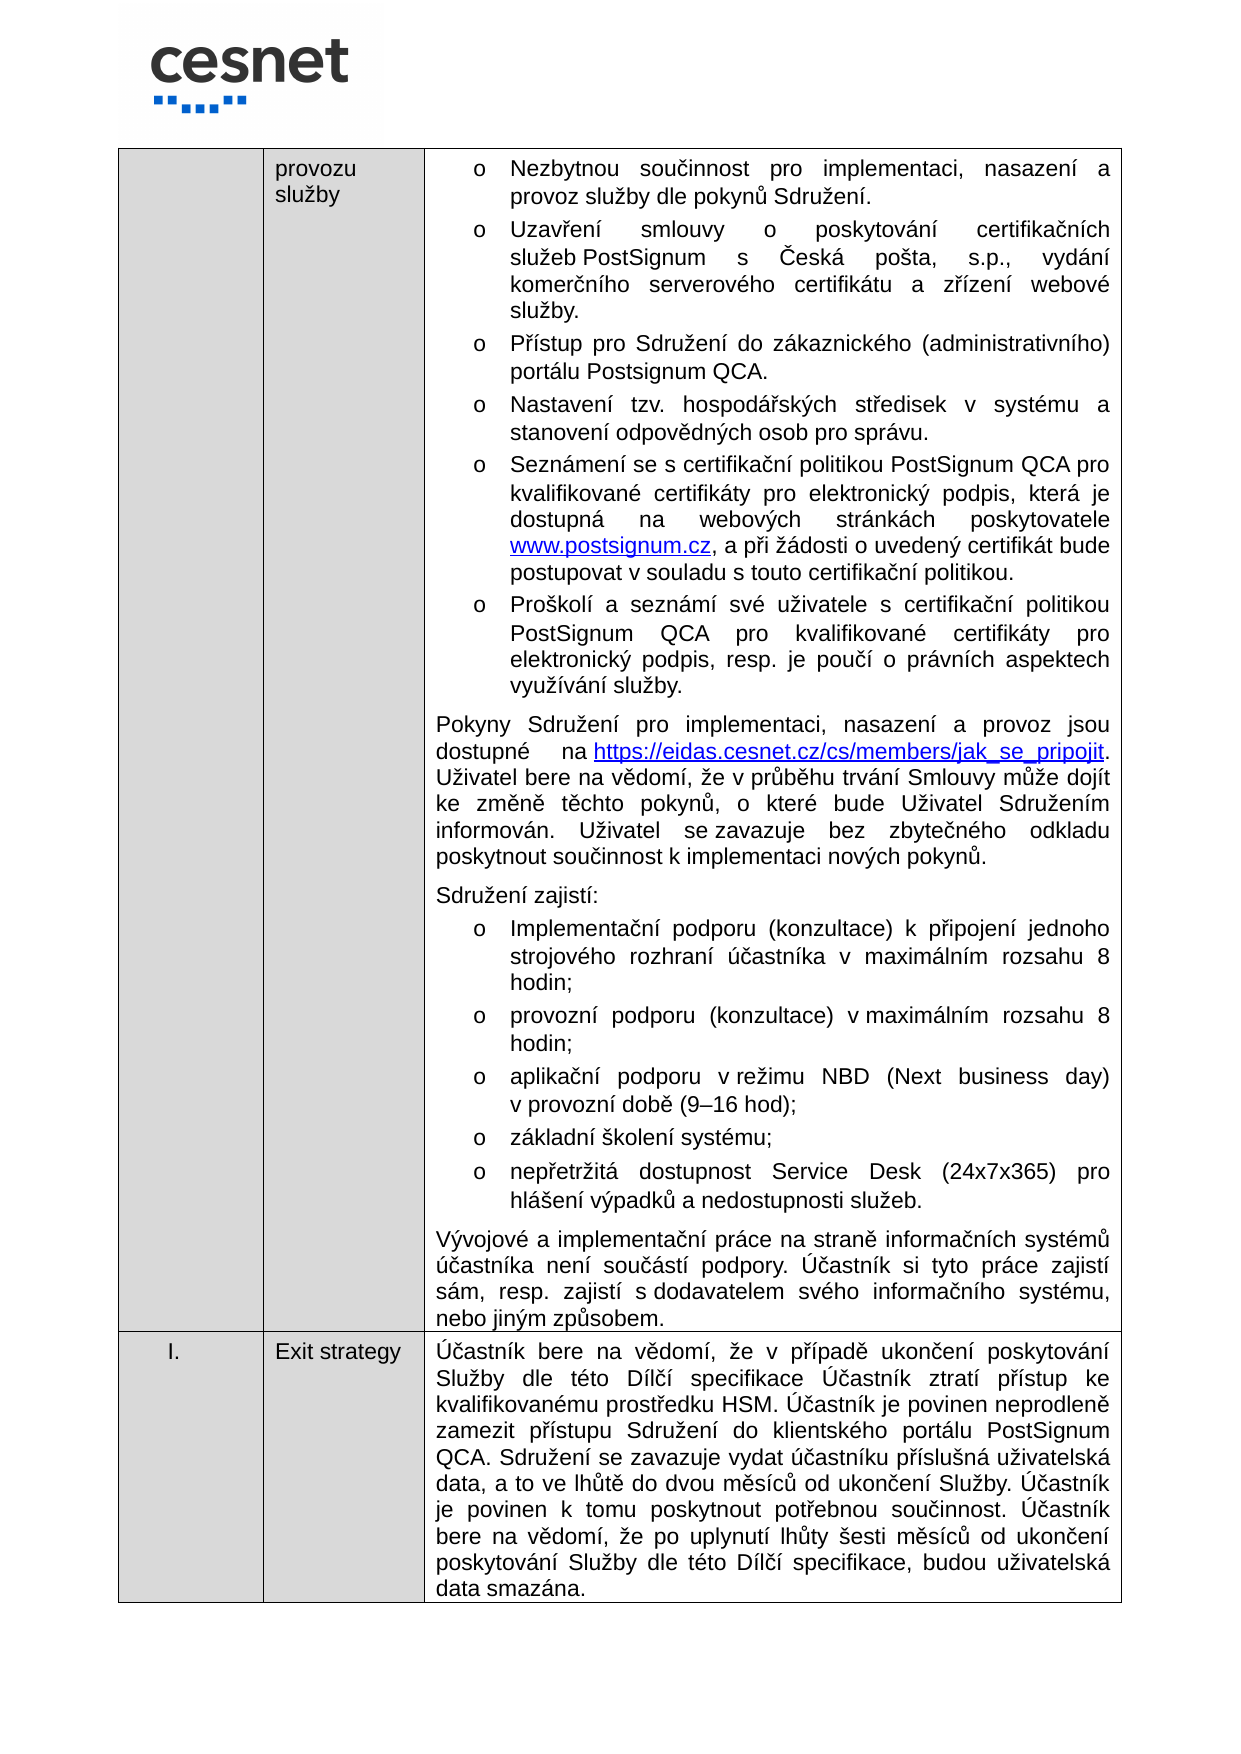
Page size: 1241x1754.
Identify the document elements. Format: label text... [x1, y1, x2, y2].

table_cell [119, 149, 263, 1331]
table_cell Účastník bere na vědomí, že v případě ukončení poskytování Služby dle této Dílčí specifikace Účastník ztratí přístup ke kvalifikovanému prostředku HSM. Účastník je povinen neprodleně zamezit přístupu Sdružení do klientského portálu PostSignum QCA. Sdružení se zavazuje vydat účastníku příslušná uživatelská data, a to ve lhůtě do dvou měsíců od ukončení Služby. Účastník je povinen k tomu poskytnout potřebnou součinnost. Účastník bere na vědomí, že po uplynutí lhůty šesti měsíců od ukončení poskytování Služby dle této Dílčí specifikace, budou uživatelská data smazána. [425, 1332, 1121, 1602]
table_cell [119, 1332, 263, 1602]
table_cell Exit strategy [264, 1332, 424, 1602]
table_cell Organizační podmínky provozu služby [264, 149, 424, 1331]
picture [118, 3, 384, 148]
